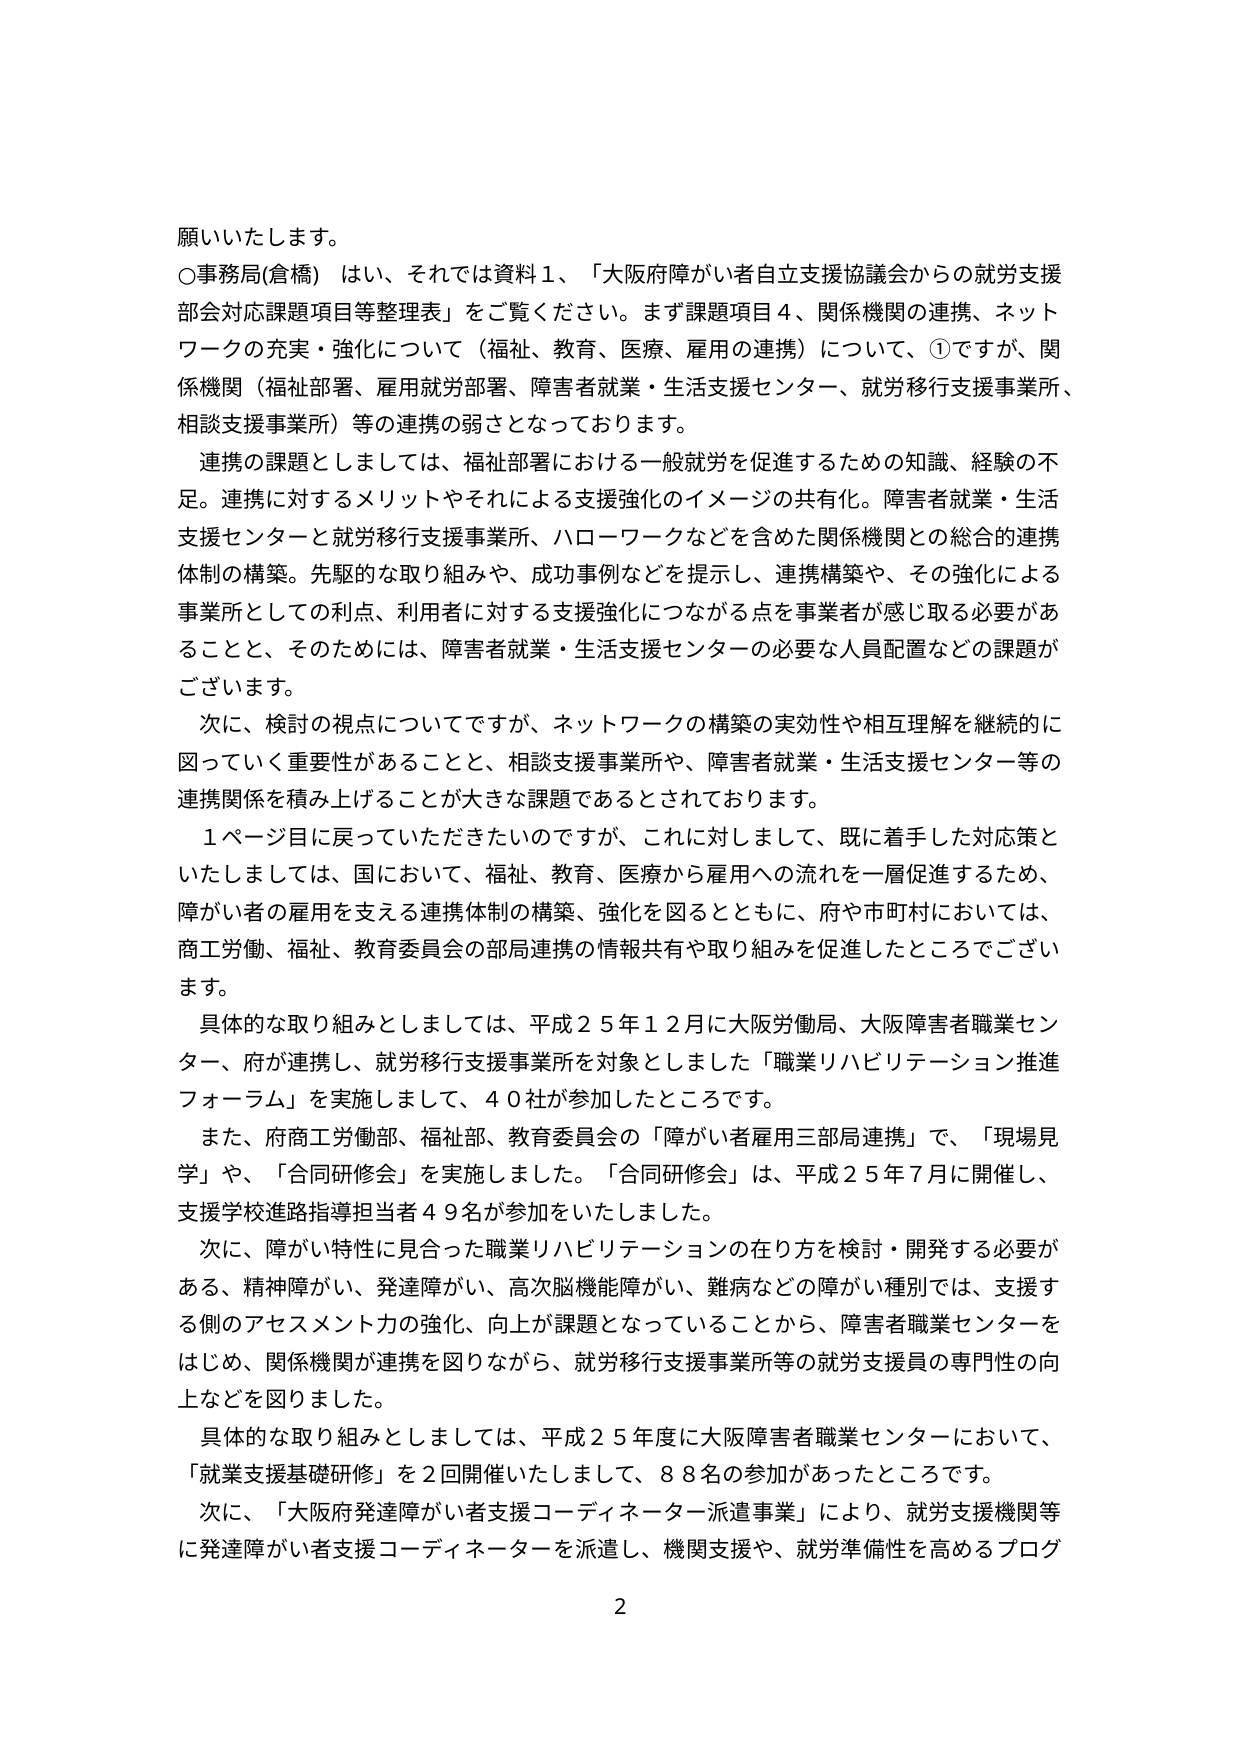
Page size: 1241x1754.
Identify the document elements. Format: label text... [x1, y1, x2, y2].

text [177, 1492, 1063, 1567]
text 具体的な取り組みとしましては、平成２５年１２月に大阪労働局、大阪障害者職業センター、府が連携し、就労移行支援事業所を対象としました「職業リハビリテーション推進フォーラム」を実施しまして、４０社が参加したところです。 [177, 1004, 1063, 1117]
text １ページ目に戻っていただきたいのですが、これに対しまして、既に着手した対応策といたしましては、国において、福祉、教育、医療から雇用への流れを一層促進するため、障がい者の雇用を支える連携体制の構築、強化を図るとともに、府や市町村においては、商工労働、福祉、教育委員会の部局連携の情報共有や取り組みを促進したところでございます。 [177, 817, 1063, 1004]
text ○事務局(倉橋) はい、それでは資料１、「大阪府障がい者自立支援協議会からの就労支援部会対応課題項目等整理表」をご覧ください。まず課題項目４、関係機関の連携、ネットワークの充実・強化について（福祉、教育、医療、雇用の連携）について、①ですが、関係機関（福祉部署、雇用就労部署、障害者就業・生活支援センター、就労移行支援事業所、相談支援事業所）等の連携の弱さとなっております。 [177, 254, 1063, 442]
text 次に、検討の視点についてですが、ネットワークの構築の実効性や相互理解を継続的に図っていく重要性があることと、相談支援事業所や、障害者就業・生活支援センター等の連携関係を積み上げることが大きな課題であるとされております。 [177, 704, 1063, 817]
text 連携の課題としましては、福祉部署における一般就労を促進するための知識、経験の不足。連携に対するメリットやそれによる支援強化のイメージの共有化。障害者就業・生活支援センターと就労移行支援事業所、ハローワークなどを含めた関係機関との総合的連携体制の構築。先駆的な取り組みや、成功事例などを提示し、連携構築や、その強化による事業所としての利点、利用者に対する支援強化につながる点を事業者が感じ取る必要があることと、そのためには、障害者就業・生活支援センターの必要な人員配置などの課題がございます。 [177, 442, 1063, 704]
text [177, 217, 1063, 254]
text また、府商工労働部、福祉部、教育委員会の「障がい者雇用三部局連携」で、「現場見学」や、「合同研修会」を実施しました。「合同研修会」は、平成２５年７月に開催し、支援学校進路指導担当者４９名が参加をいたしました。 [177, 1117, 1063, 1229]
text 次に、障がい特性に見合った職業リハビリテーションの在り方を検討・開発する必要がある、精神障がい、発達障がい、高次脳機能障がい、難病などの障がい種別では、支援する側のアセスメント力の強化、向上が課題となっていることから、障害者職業センターをはじめ、関係機関が連携を図りながら、就労移行支援事業所等の就労支援員の専門性の向上などを図りました。 [177, 1229, 1063, 1417]
text 具体的な取り組みとしましては、平成２５年度に大阪障害者職業センターにおいて、「就業支援基礎研修」を２回開催いたしまして、８８名の参加があったところです。 [177, 1417, 1063, 1492]
